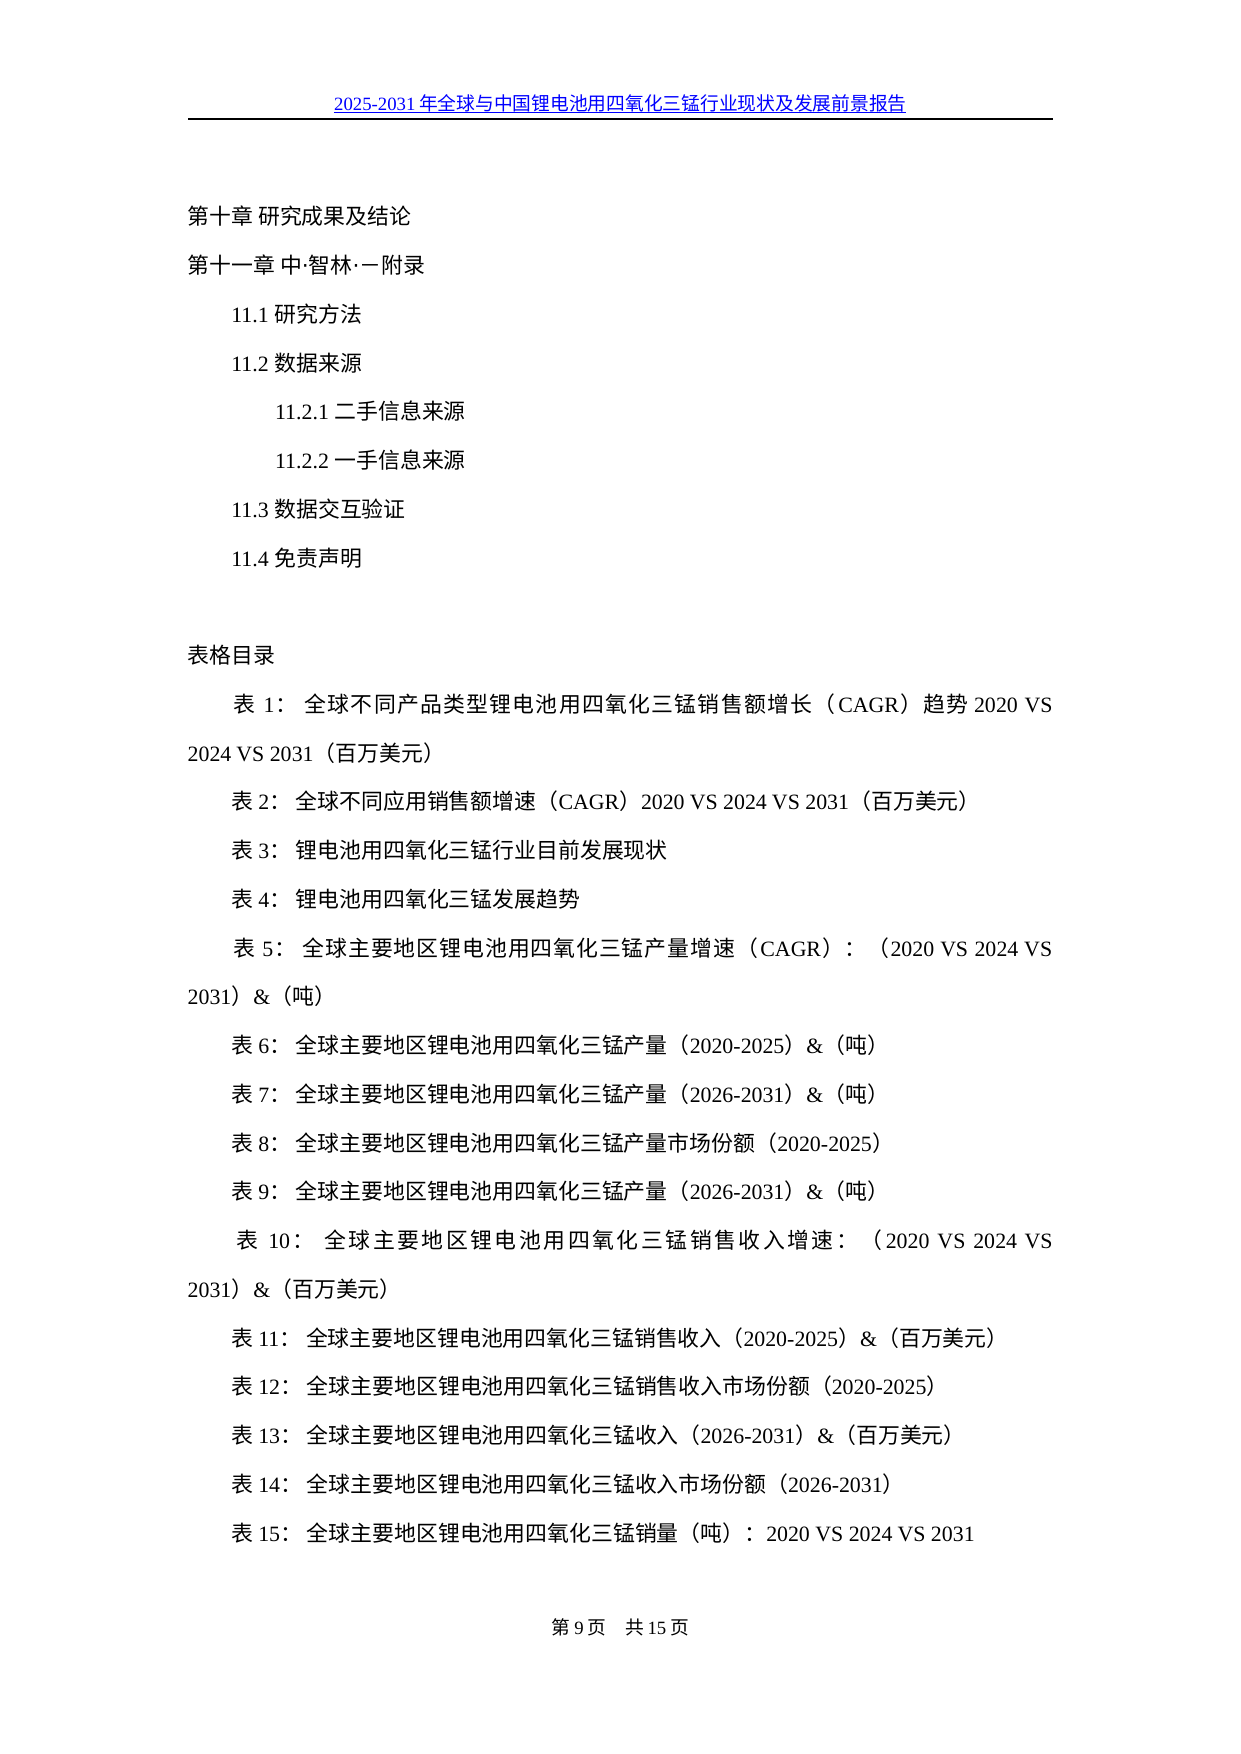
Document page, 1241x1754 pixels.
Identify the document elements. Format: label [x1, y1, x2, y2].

text [187, 150, 1053, 1548]
